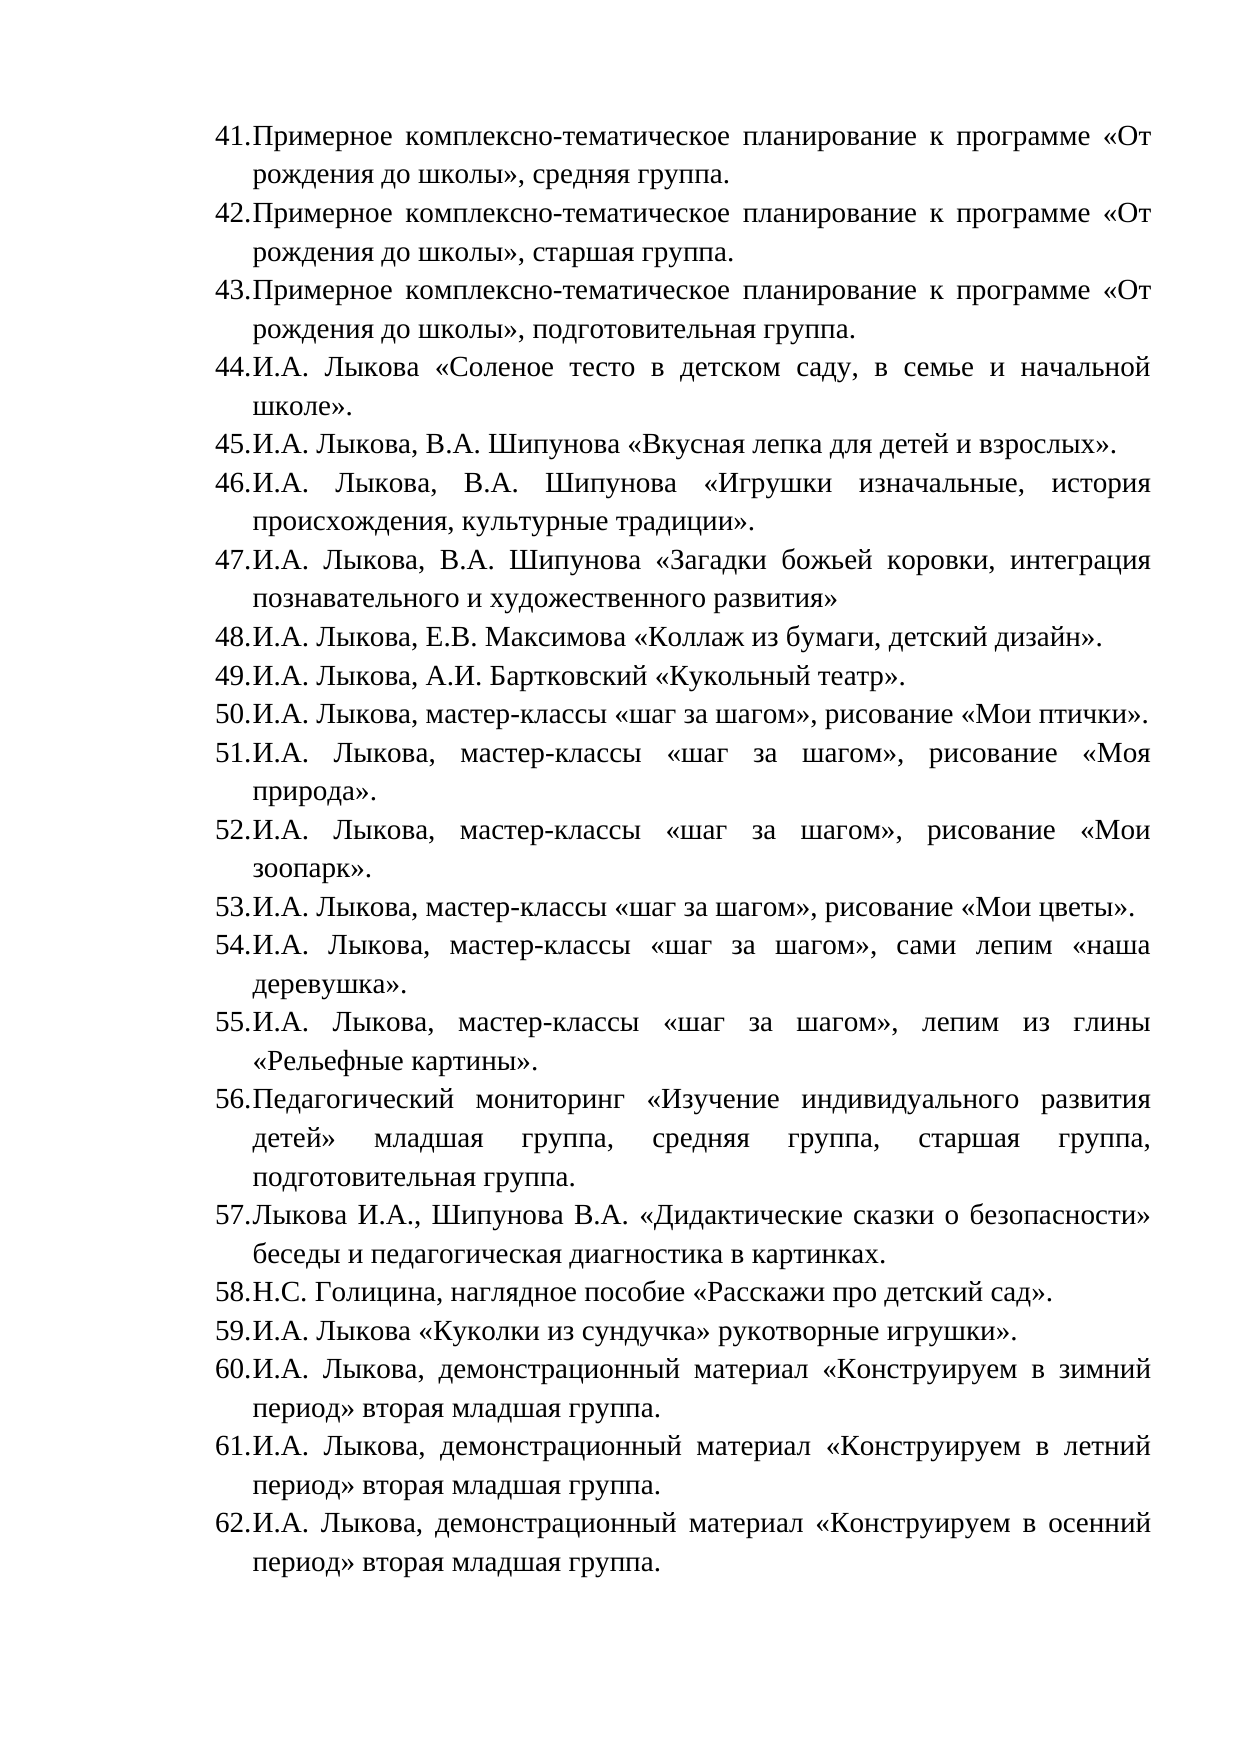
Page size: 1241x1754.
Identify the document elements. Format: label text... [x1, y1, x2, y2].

list И.А. Лыкова, мастер-классы «шаг за шагом», рисование «Мои птички». [215, 696, 1152, 730]
list И.А. Лыкова, мастер-классы «шаг за шагом», рисование «Мои цветы». [215, 889, 1152, 922]
list И.А. Лыкова «Куколки из сундучка» рукотворные игрушки». [215, 1313, 1152, 1346]
list И.А. Лыкова, В.А. Шипунова «Загадки божьей коровки, интеграция познавательного и художественного развития» [215, 542, 1152, 614]
list Примерное комплексно-тематическое планирование к программе «От рождения до школы», старшая группа. [215, 195, 1152, 267]
list И.А. Лыкова, Е.В. Максимова «Коллаж из бумаги, детский дизайн». [215, 619, 1152, 653]
list Н.С. Голицина, наглядное пособие «Расскажи про детский сад». [215, 1274, 1152, 1308]
list И.А. Лыкова, демонстрационный материал «Конструируем в летний период» вторая младшая группа. [215, 1428, 1152, 1501]
list И.А. Лыкова, В.А. Шипунова «Игрушки изначальные, история происхождения, культурные традиции». [215, 465, 1152, 537]
list Лыкова И.А., Шипунова В.А. «Дидактические сказки о безопасности» беседы и педагогическая диагностика в картинках. [215, 1197, 1152, 1269]
list И.А. Лыкова, мастер-классы «шаг за шагом», рисование «Моя природа». [215, 735, 1152, 807]
list Примерное комплексно-тематическое планирование к программе «От рождения до школы», подготовительная группа. [215, 272, 1152, 344]
list И.А. Лыкова, мастер-классы «шаг за шагом», рисование «Мои зоопарк». [215, 812, 1152, 884]
list Педагогический мониторинг «Изучение индивидуального развития детей» младшая группа, средняя группа, старшая группа, подготовительная группа. [215, 1082, 1152, 1192]
list И.А. Лыкова, мастер-классы «шаг за шагом», сами лепим «наша деревушка». [215, 927, 1152, 999]
list И.А. Лыкова «Соленое тесто в детском саду, в семье и начальной школе». [215, 349, 1152, 421]
list И.А. Лыкова, мастер-классы «шаг за шагом», лепим из глины «Рельефные картины». [215, 1004, 1152, 1077]
list И.А. Лыкова, демонстрационный материал «Конструируем в зимний период» вторая младшая группа. [215, 1351, 1152, 1423]
list Примерное комплексно-тематическое планирование к программе «От рождения до школы», средняя группа. [215, 118, 1152, 190]
list И.А. Лыкова, демонстрационный материал «Конструируем в осенний период» вторая младшая группа. [215, 1506, 1152, 1578]
list И.А. Лыкова, А.И. Бартковский «Кукольный театр». [215, 658, 1152, 691]
list И.А. Лыкова, В.А. Шипунова «Вкусная лепка для детей и взрослых». [215, 426, 1152, 460]
